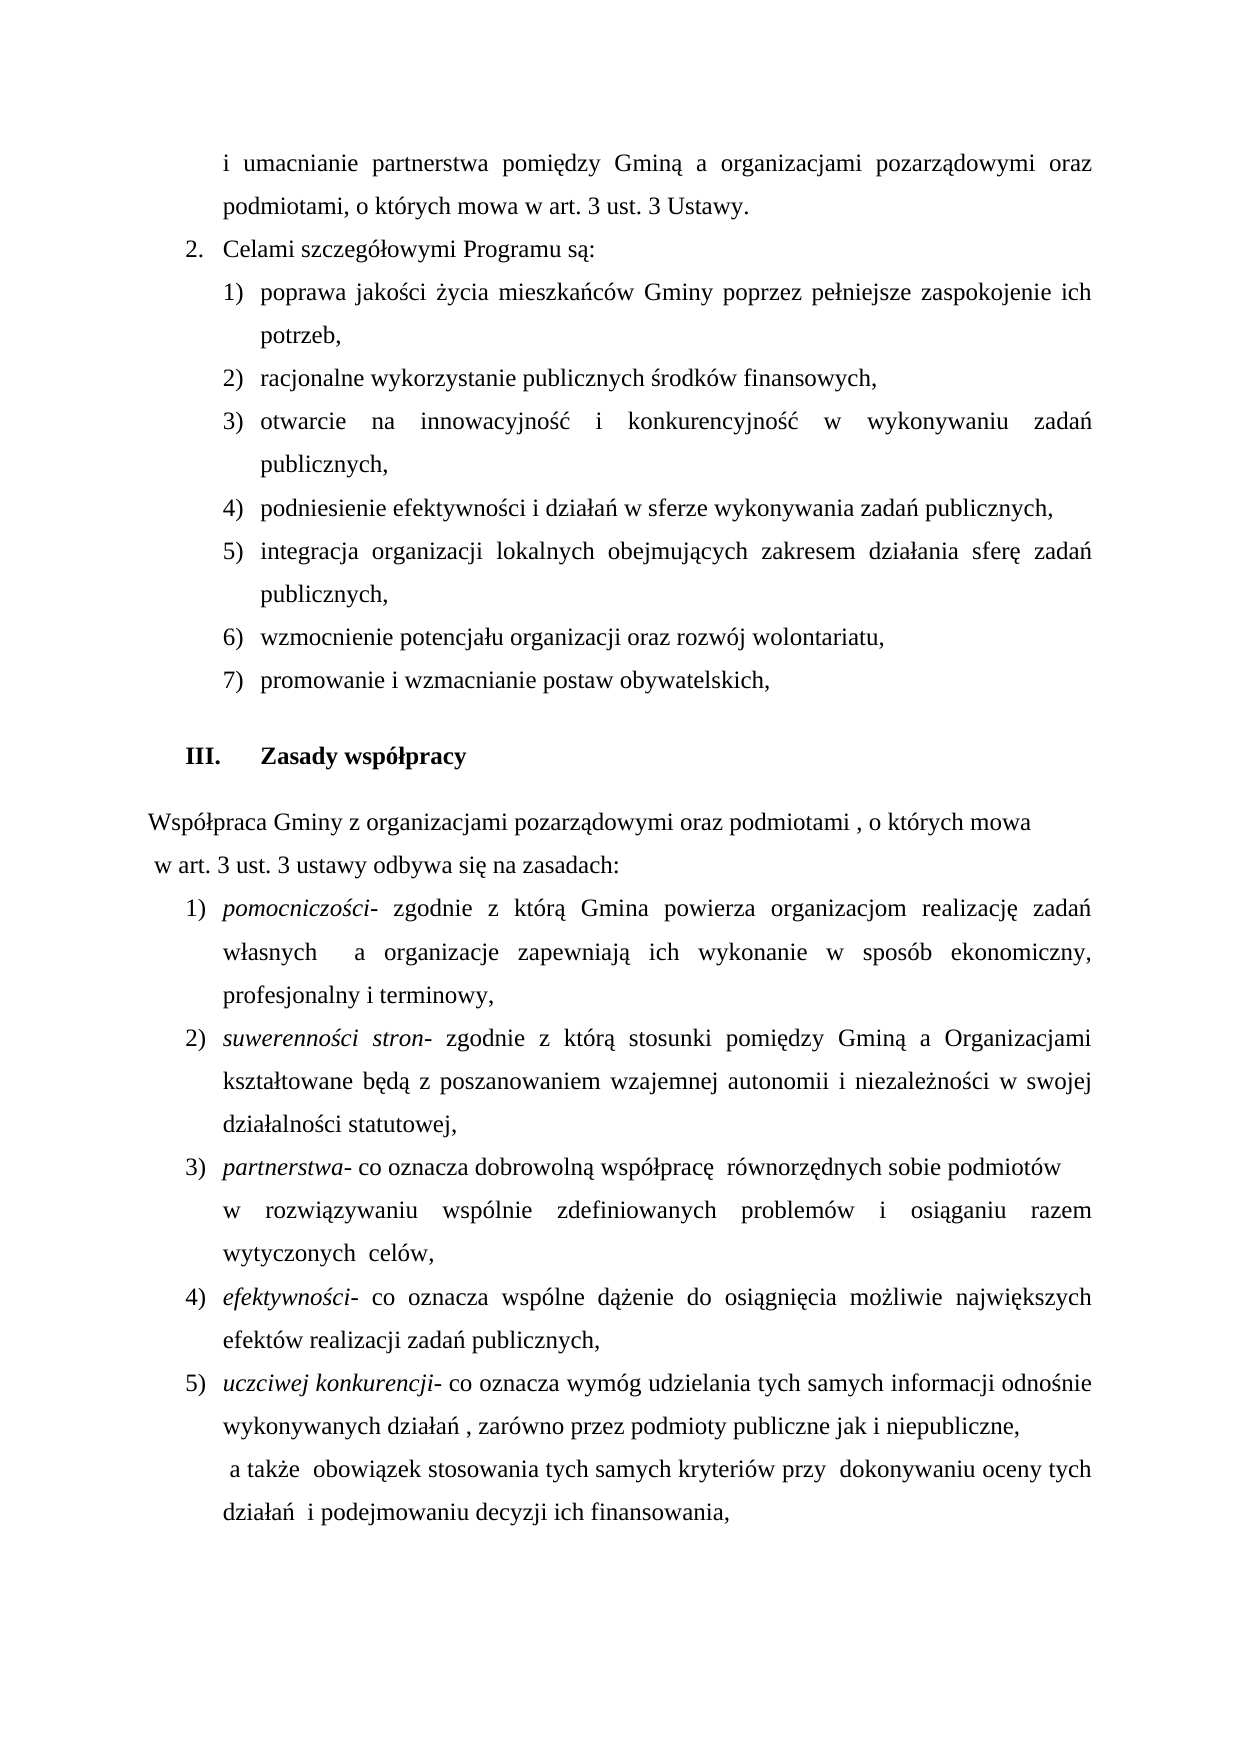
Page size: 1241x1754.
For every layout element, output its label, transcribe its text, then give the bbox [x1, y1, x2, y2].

text Współpraca Gminy z organizacjami pozarządowymi oraz podmiotami , o których mowa [148, 807, 1093, 836]
list otwarcie na innowacyjność i konkurencyjność w wykonywaniu zadań publicznych, [223, 406, 1093, 478]
list partnerstwa- co oznacza dobrowolną współpracę równorzędnych sobie podmiotów [185, 1152, 1093, 1181]
list pomocniczości- zgodnie z którą Gmina powierza organizacjom realizację zadań własnych a organizacje zapewniają ich wykonanie w sposób ekonomiczny, profesjonalny i terminowy, [185, 893, 1093, 1008]
text w art. 3 ust. 3 ustawy odbywa się na zasadach: [148, 850, 1093, 879]
list a także obowiązek stosowania tych samych kryteriów przy dokonywaniu oceny tych działań i podejmowaniu decyzji ich finansowania, [223, 1454, 1093, 1526]
list Zasady współpracy [185, 741, 1093, 770]
list Celami szczegółowymi Programu są: [185, 234, 1093, 263]
list suwerenności stron- zgodnie z którą stosunki pomiędzy Gminą a Organizacjami kształtowane będą z poszanowaniem wzajemnej autonomii i niezależności w swojej działalności statutowej, [185, 1023, 1093, 1138]
list efektywności- co oznacza wspólne dążenie do osiągnięcia możliwie największych efektów realizacji zadań publicznych, [185, 1282, 1093, 1353]
list wzmocnienie potencjału organizacji oraz rozwój wolontariatu, [223, 622, 1093, 651]
list integracja organizacji lokalnych obejmujących zakresem działania sferę zadań publicznych, [223, 536, 1093, 608]
list uczciwej konkurencji- co oznacza wymóg udzielania tych samych informacji odnośnie wykonywanych działań , zarówno przez podmioty publiczne jak i niepubliczne, [185, 1368, 1093, 1440]
list promowanie i wzmacnianie postaw obywatelskich, [223, 665, 1093, 694]
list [185, 148, 1093, 219]
list racjonalne wykorzystanie publicznych środków finansowych, [223, 363, 1093, 392]
list poprawa jakości życia mieszkańców Gminy poprzez pełniejsze zaspokojenie ich potrzeb, [223, 277, 1093, 349]
list w rozwiązywaniu wspólnie zdefiniowanych problemów i osiąganiu razem wytyczonych celów, [223, 1195, 1093, 1267]
list podniesienie efektywności i działań w sferze wykonywania zadań publicznych, [223, 493, 1093, 521]
